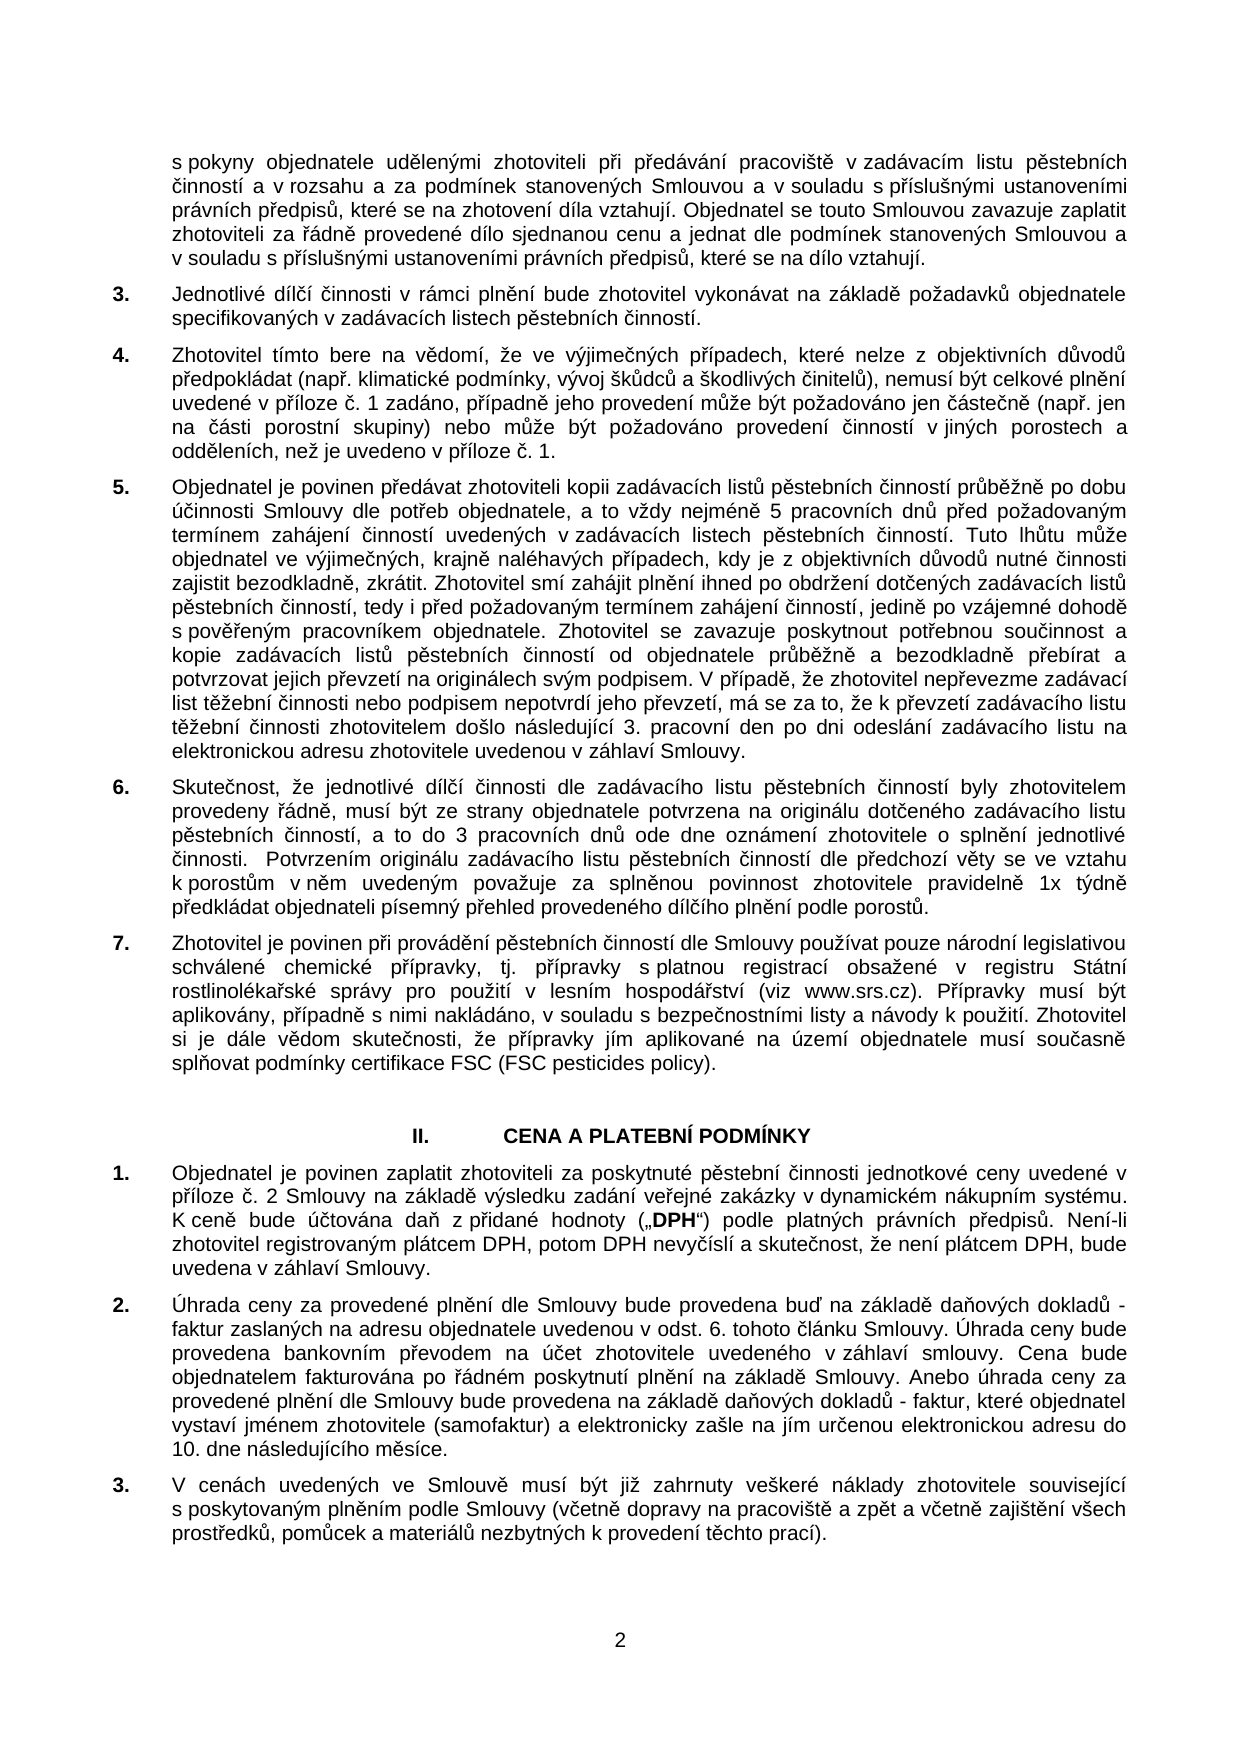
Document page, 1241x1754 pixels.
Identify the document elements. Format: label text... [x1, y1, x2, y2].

list Zhotovitel tímto bere na vědomí, že ve výjimečných případech, které nelze z objektivních důvodů předpokládat (např. klimatické podmínky, vývoj škůdců a škodlivých činitelů), nemusí být celkové plnění uvedené v příloze č. 1 zadáno, případně jeho provedení může být požadováno jen částečně (např. jen na části porostní skupiny) nebo může být požadováno provedení činností v jiných porostech a odděleních, než je uvedeno v příloze č. 1. [112, 343, 1128, 462]
list Objednatel je povinen zaplatit zhotoviteli za poskytnuté pěstební činnosti jednotkové ceny uvedené v příloze č. 2 Smlouvy na základě výsledku zadání veřejné zakázky v dynamickém nákupním systému. K ceně bude účtována daň z přidané hodnoty („DPH“) podle platných právních předpisů. Není-li zhotovitel registrovaným plátcem DPH, potom DPH nevyčíslí a skutečnost, že není plátcem DPH, bude uvedena v záhlaví Smlouvy. [112, 1160, 1128, 1280]
list Úhrada ceny za provedené plnění dle Smlouvy bude provedena buď na základě daňových dokladů - faktur zaslaných na adresu objednatele uvedenou v odst. 6. tohoto článku Smlouvy. Úhrada ceny bude provedena bankovním převodem na účet zhotovitele uvedeného v záhlaví smlouvy. Cena bude objednatelem fakturována po řádném poskytnutí plnění na základě Smlouvy. Anebo úhrada ceny za provedené plnění dle Smlouvy bude provedena na základě daňových dokladů - faktur, které objednatel vystaví jménem zhotovitele (samofaktur) a elektronicky zašle na jím určenou elektronickou adresu do 10. dne následujícího měsíce. [112, 1293, 1128, 1460]
list V cenách uvedených ve Smlouvě musí být již zahrnuty veškeré náklady zhotovitele související s poskytovaným plněním podle Smlouvy (včetně dopravy na pracoviště a zpět a včetně zajištění všech prostředků, pomůcek a materiálů nezbytných k provedení těchto prací). [112, 1473, 1128, 1545]
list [112, 150, 1128, 270]
list Skutečnost, že jednotlivé dílčí činnosti dle zadávacího listu pěstebních činností byly zhotovitelem provedeny řádně, musí být ze strany objednatele potvrzena na originálu dotčeného zadávacího listu pěstebních činností, a to do 3 pracovních dnů ode dne oznámení zhotovitele o splnění jednotlivé činnosti. Potvrzením originálu zadávacího listu pěstebních činností dle předchozí věty se ve vztahu k porostům v něm uvedeným považuje za splněnou povinnost zhotovitele pravidelně 1x týdně předkládat objednateli písemný přehled provedeného dílčího plnění podle porostů. [112, 775, 1128, 919]
list Zhotovitel je povinen při provádění pěstebních činností dle Smlouvy používat pouze národní legislativou schválené chemické přípravky, tj. přípravky s platnou registrací obsažené v registru Státní rostlinolékařské správy pro použití v lesním hospodářství (viz www.srs.cz). Přípravky musí být aplikovány, případně s nimi nakládáno, v souladu s bezpečnostními listy a návody k použití. Zhotovitel si je dále vědom skutečnosti, že přípravky jím aplikované na území objednatele musí současně splňovat podmínky certifikace FSC (FSC pesticides policy). [112, 931, 1128, 1075]
list Objednatel je povinen předávat zhotoviteli kopii zadávacích listů pěstebních činností průběžně po dobu účinnosti Smlouvy dle potřeb objednatele, a to vždy nejméně 5 pracovních dnů před požadovaným termínem zahájení činností uvedených v zadávacích listech pěstebních činností. Tuto lhůtu může objednatel ve výjimečných, krajně naléhavých případech, kdy je z objektivních důvodů nutné činnosti zajistit bezodkladně, zkrátit. Zhotovitel smí zahájit plnění ihned po obdržení dotčených zadávacích listů pěstebních činností, tedy i před požadovaným termínem zahájení činností, jedině po vzájemné dohodě s pověřeným pracovníkem objednatele. Zhotovitel se zavazuje poskytnout potřebnou součinnost a kopie zadávacích listů pěstebních činností od objednatele průběžně a bezodkladně přebírat a potvrzovat jejich převzetí na originálech svým podpisem. V případě, že zhotovitel nepřevezme zadávací list těžební činnosti nebo podpisem nepotvrdí jeho převzetí, má se za to, že k převzetí zadávacího listu těžební činnosti zhotovitelem došlo následující 3. pracovní den po dni odeslání zadávacího listu na elektronickou adresu zhotovitele uvedenou v záhlaví Smlouvy. [112, 475, 1128, 762]
list Jednotlivé dílčí činnosti v rámci plnění bude zhotovitel vykonávat na základě požadavků objednatele specifikovaných v zadávacích listech pěstebních činností. [112, 282, 1128, 330]
subtitle CENA A PLATEBNÍ PODMÍNKY [112, 1124, 1128, 1148]
